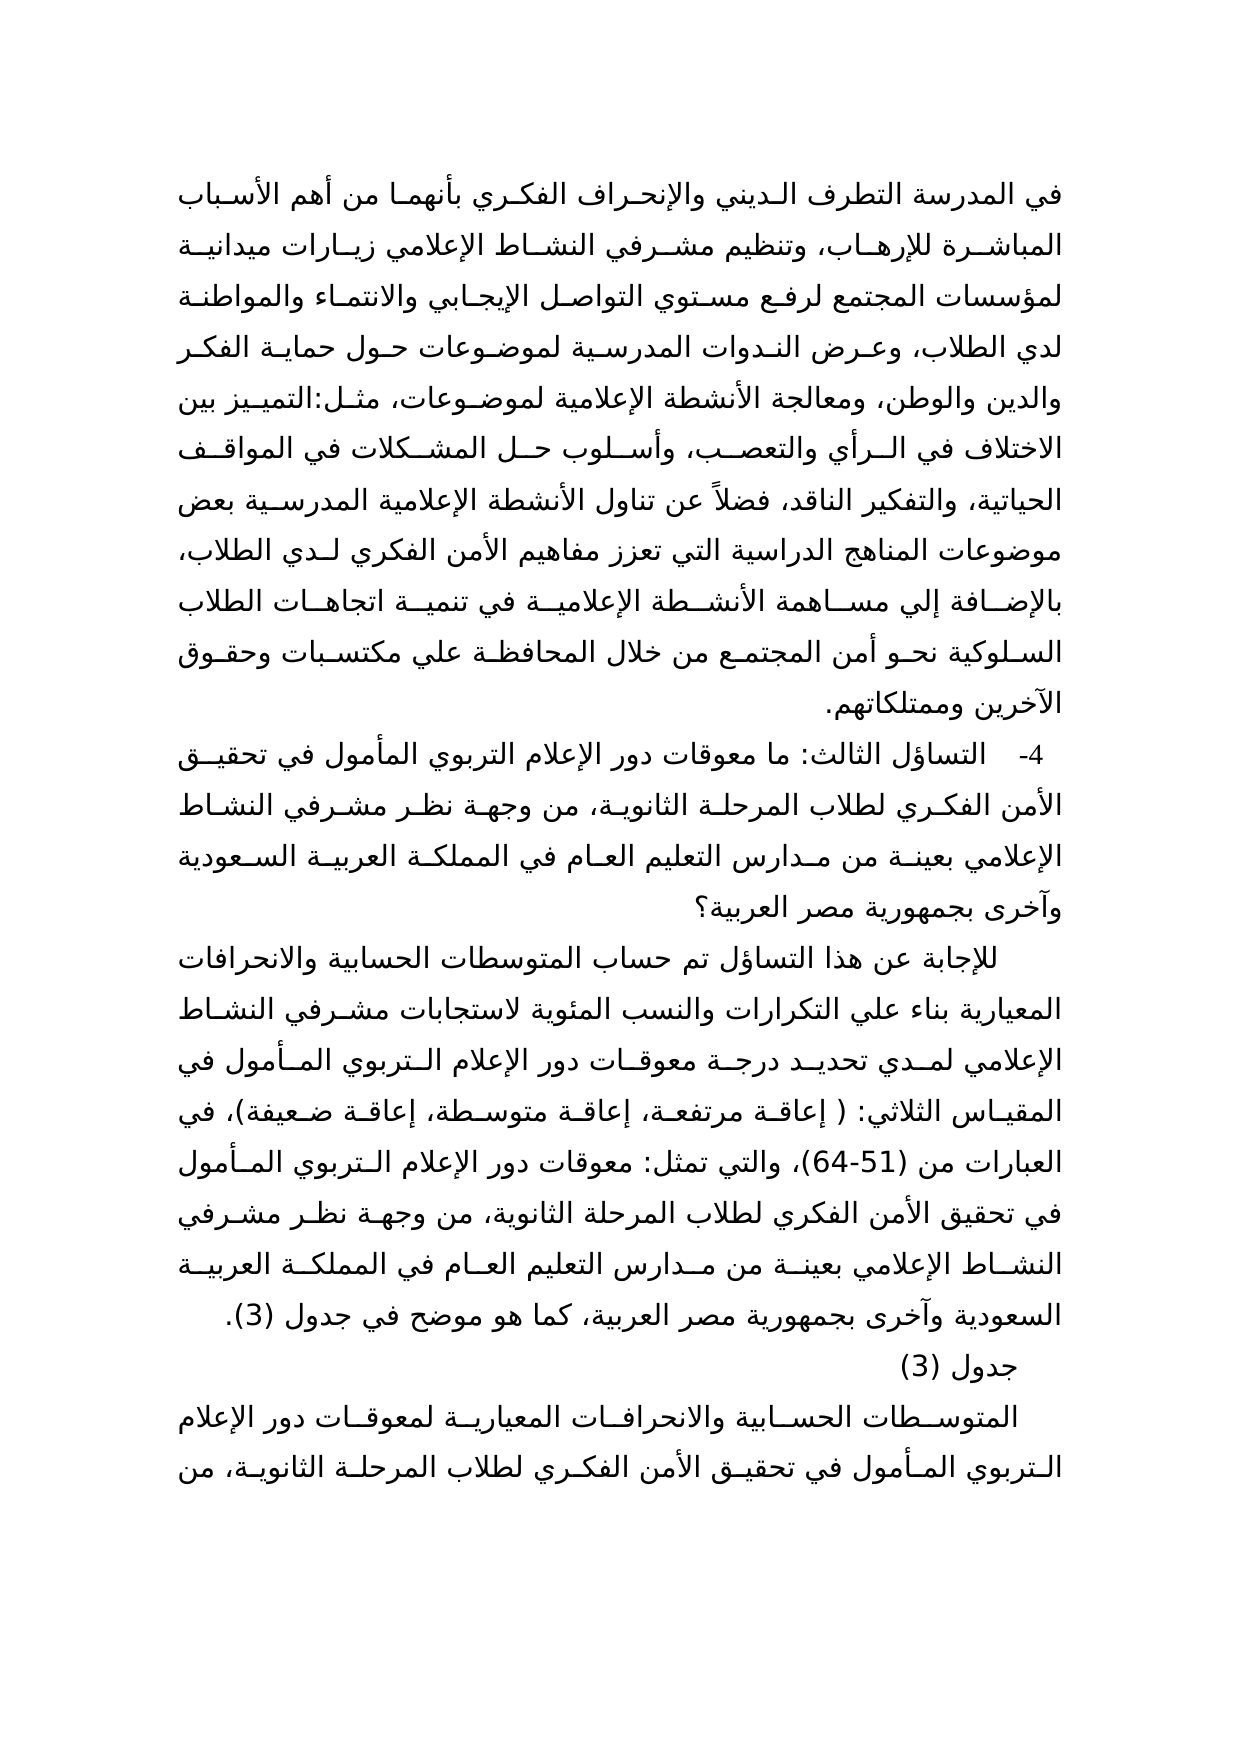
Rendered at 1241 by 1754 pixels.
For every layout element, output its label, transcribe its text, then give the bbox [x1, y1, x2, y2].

text جدول (3) [177, 1349, 1063, 1383]
text للإجابة عن هذا التساؤل تم حساب المتوسطات الحسابية والانحرافات المعيارية بناء علي التكرارات والنسب المئوية لاستجابات مشرفي النشاط الإعلامي لمدي تحديد درجة معوقات دور الإعلام التربوي المأمول في المقياس الثلاثي: ( إعاقة مرتفعة، إعاقة متوسطة، إعاقة ضعيفة)، في العبارات من (51-64)، والتي تمثل: معوقات دور الإعلام التربوي المأمول في تحقيق الأمن الفكري لطلاب المرحلة الثانوية، من وجهة نظر مشرفي النشاط الإعلامي بعينة من مدارس التعليم العام في المملكة العربية السعودية وآخرى بجمهورية مصر العربية، كما هو موضح في جدول (3). [177, 941, 1063, 1332]
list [177, 177, 1063, 721]
list التساؤل الثالث: ما معوقات دور الإعلام التربوي المأمول في تحقيق الأمن الفكري لطلاب المرحلة الثانوية، من وجهة نظر مشرفي النشاط الإعلامي بعينة من مدارس التعليم العام في المملكة العربية السعودية وآخرى بجمهورية مصر العربية؟ [177, 737, 1063, 924]
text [177, 1400, 1063, 1485]
